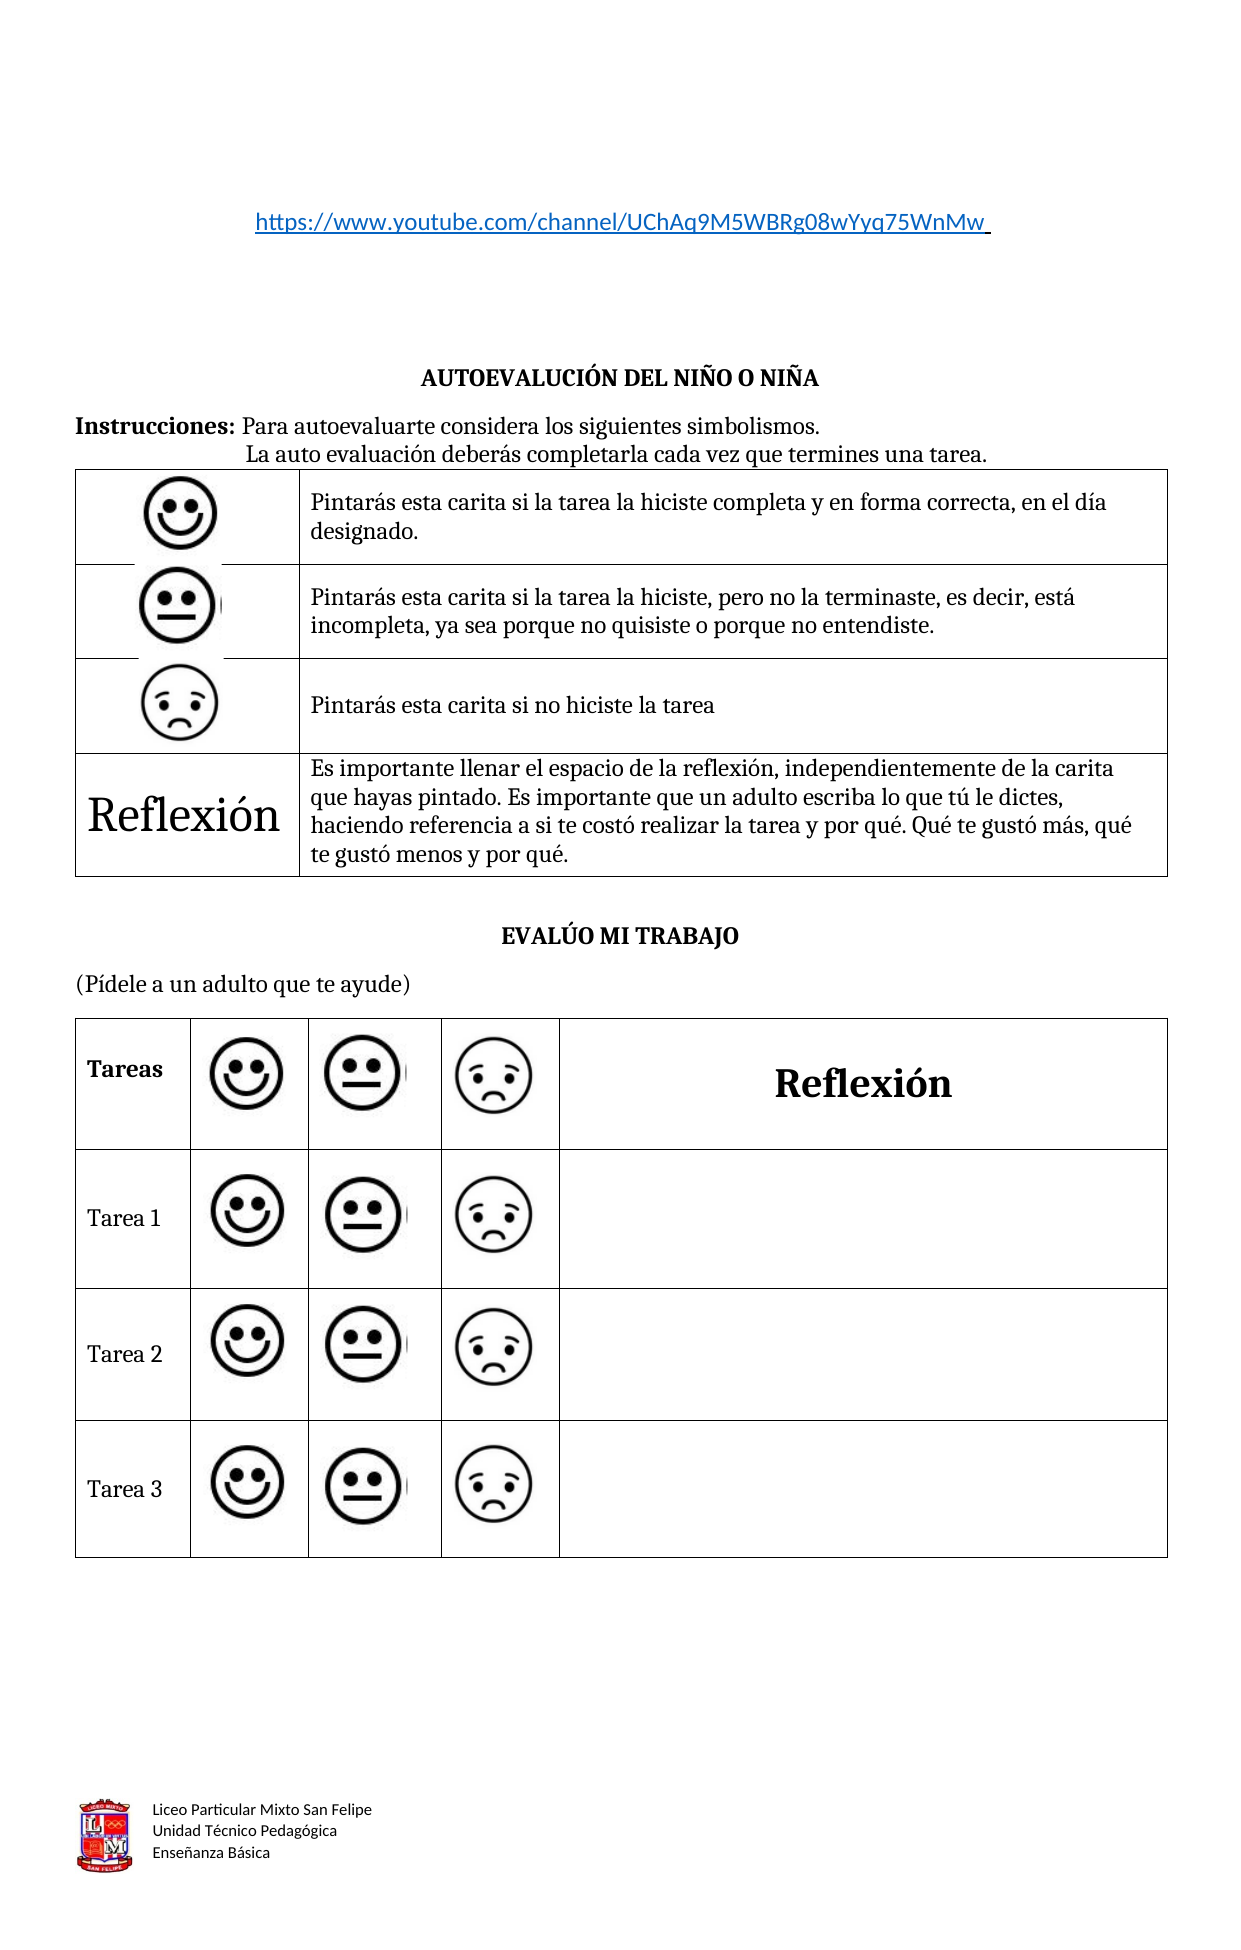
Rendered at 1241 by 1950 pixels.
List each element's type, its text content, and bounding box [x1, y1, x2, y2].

picture [452, 1440, 538, 1529]
table_cell [76, 659, 299, 753]
table_header Reflexión [560, 1019, 1167, 1149]
picture [202, 1298, 288, 1387]
text Unidad Técnico Pedagógica [134, 1821, 1165, 1841]
table_cell [309, 1421, 441, 1557]
picture [75, 1798, 134, 1874]
picture [319, 1031, 407, 1120]
table_header [76, 470, 299, 564]
table_cell Reflexión [76, 754, 299, 876]
table_cell Tarea 3 [76, 1421, 190, 1557]
table_header Tareas [76, 1019, 190, 1149]
text https://www.youtube.com/channel/UChAq9M5WBRg08wYyq75WnMw [75, 206, 1165, 237]
picture [135, 470, 221, 560]
table_header [442, 1019, 559, 1149]
picture [320, 1302, 408, 1392]
text Instrucciones: Para autoevaluarte considera los siguientes simbolismos. [75, 412, 1165, 440]
table_cell [442, 1289, 559, 1420]
text Enseñanza Básica [134, 1843, 1165, 1863]
table_cell [76, 565, 299, 658]
picture [452, 1031, 538, 1120]
picture [138, 658, 224, 747]
table_cell [560, 1421, 1167, 1557]
picture [452, 1170, 538, 1259]
table_header [191, 1019, 308, 1149]
table_cell [191, 1150, 308, 1288]
picture [202, 1440, 288, 1529]
table_cell [560, 1289, 1167, 1420]
table_cell Tarea 1 [76, 1150, 190, 1288]
table_cell Pintarás esta carita si la tarea la hiciste, pero no la terminaste, es decir, está incompleta, ya sea porque no quisiste o porque no entendiste. [300, 565, 1167, 658]
table_cell [560, 1150, 1167, 1288]
picture [320, 1444, 408, 1534]
table_cell [309, 1150, 441, 1288]
table_cell [191, 1421, 308, 1557]
text La auto evaluación deberás completarla cada vez que termines una tarea. [75, 440, 1165, 469]
table_cell Tarea 2 [76, 1289, 190, 1420]
table_cell [191, 1289, 308, 1420]
picture [320, 1173, 408, 1262]
picture [201, 1031, 287, 1120]
text (Pídele a un adulto que te ayude) [75, 970, 1165, 999]
table_cell Pintarás esta carita si no hiciste la tarea [300, 659, 1167, 753]
picture [202, 1168, 288, 1257]
text Liceo Particular Mixto San Felipe [134, 1799, 1165, 1819]
table_header Pintarás esta carita si la tarea la hiciste completa y en forma correcta, en el día designado. [300, 470, 1167, 564]
table_cell Es importante llenar el espacio de la reflexión, independientemente de la carita que hayas pintado. Es importante que un adulto escriba lo que tú le dictes, haciendo referencia a si te costó realizar la tarea y por qué. Qué te gustó más, qué te gustó menos y por qué. [300, 754, 1167, 876]
picture [452, 1302, 538, 1392]
table_cell [309, 1289, 441, 1420]
text AUTOEVALUCIÓN DEL NIÑO O NIÑA [75, 364, 1165, 393]
table_cell [442, 1150, 559, 1288]
text EVALÚO MI TRABAJO [75, 922, 1165, 951]
picture [134, 563, 222, 653]
table_cell [442, 1421, 559, 1557]
table_header [309, 1019, 441, 1149]
